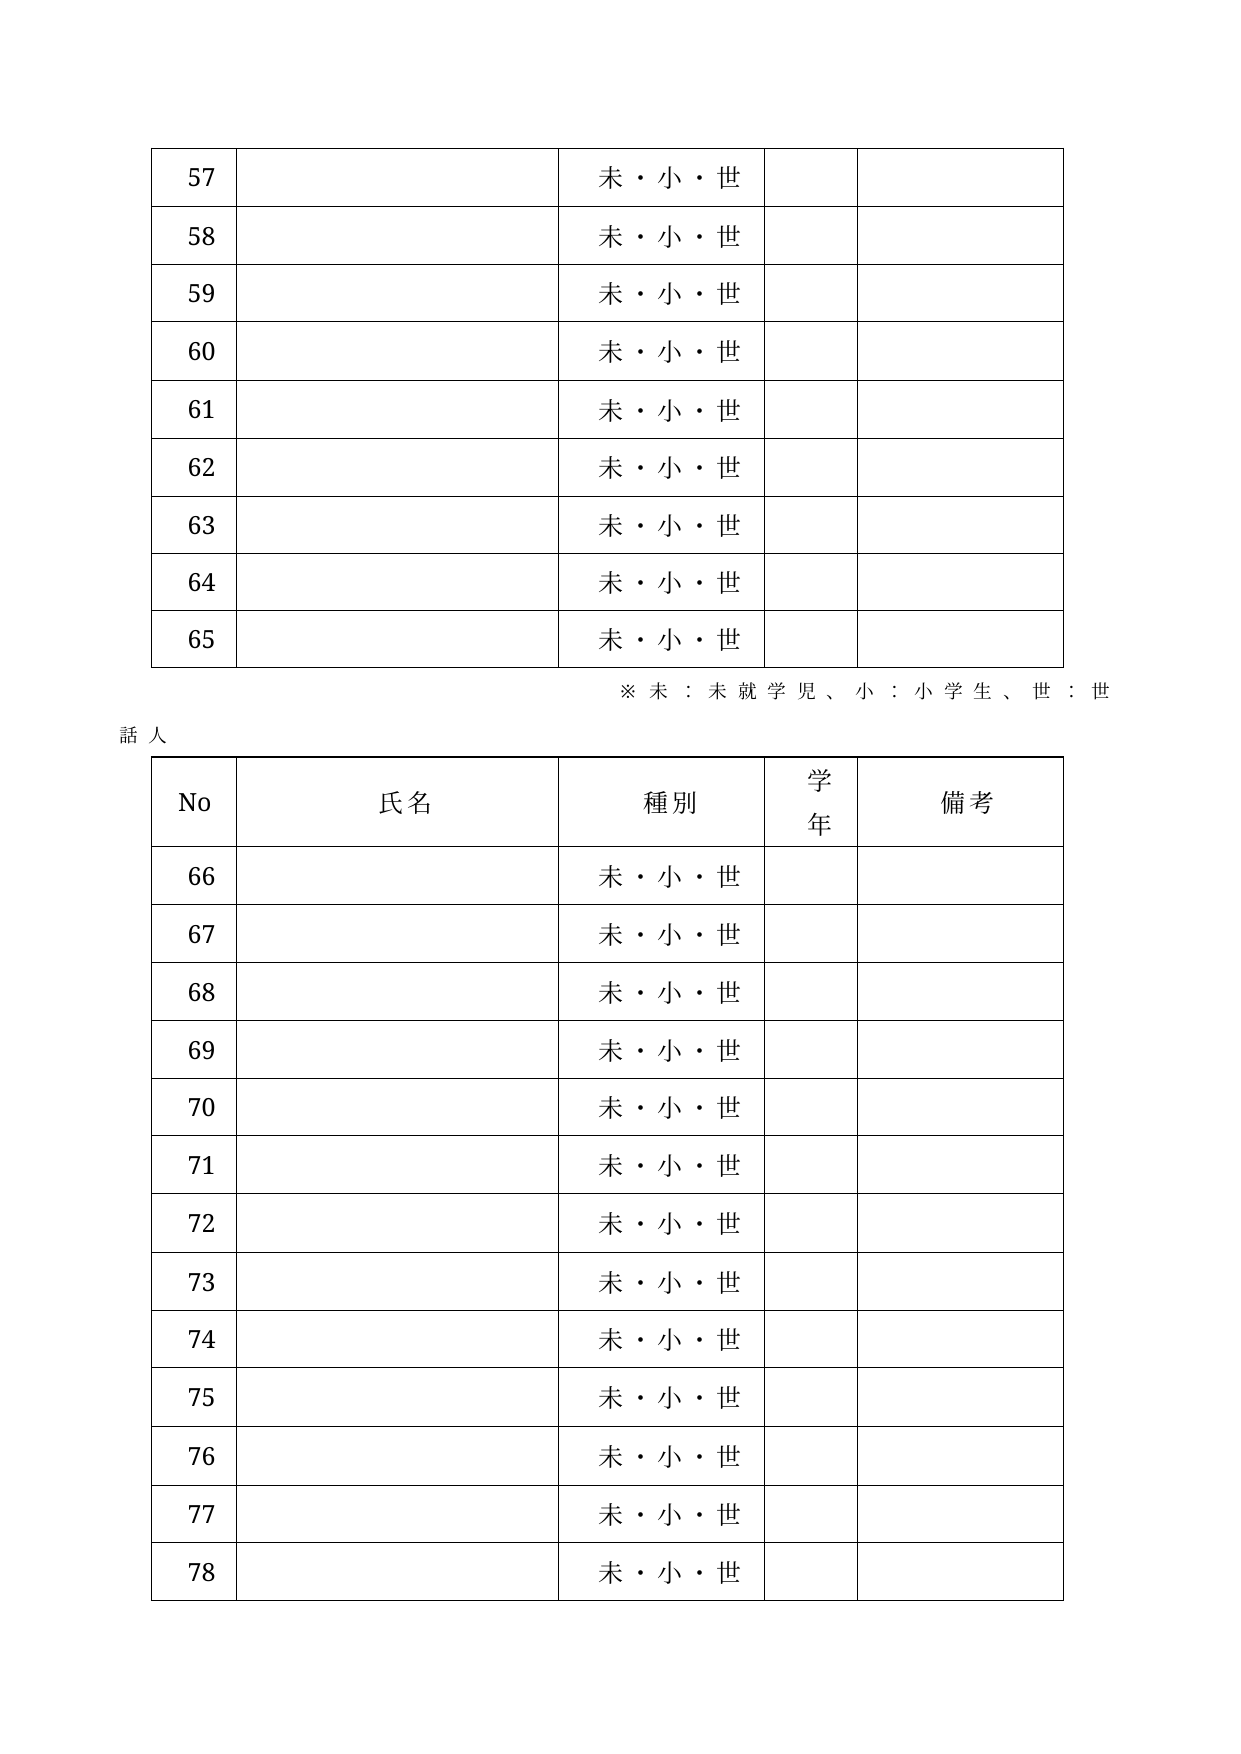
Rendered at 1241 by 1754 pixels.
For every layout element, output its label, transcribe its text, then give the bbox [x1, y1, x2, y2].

table_cell 未・小・世 [559, 1486, 764, 1542]
table_cell [237, 265, 558, 321]
table_cell 未・小・世 [559, 265, 764, 321]
table_cell [765, 963, 857, 1020]
table_cell [858, 1194, 1063, 1252]
table_cell 未・小・世 [559, 1021, 764, 1078]
table_cell 未・小・世 [559, 963, 764, 1020]
table_cell 未・小・世 [559, 1543, 764, 1600]
table_cell [858, 322, 1063, 380]
table_cell [237, 497, 558, 553]
table_cell [237, 1194, 558, 1252]
table_cell [858, 1543, 1063, 1600]
table_cell [237, 439, 558, 496]
table_cell [765, 847, 857, 904]
table_cell 未・小・世 [559, 149, 764, 206]
table_cell [237, 1021, 558, 1078]
table_cell 58 [152, 207, 236, 263]
table_cell [858, 1427, 1063, 1485]
table_cell 60 [152, 322, 236, 380]
table_cell 72 [152, 1194, 236, 1252]
table_cell 67 [152, 905, 236, 962]
table_cell 未・小・世 [559, 847, 764, 904]
table_cell [858, 1021, 1063, 1078]
table_cell [858, 207, 1063, 263]
table_cell [765, 1311, 857, 1367]
table_cell [858, 963, 1063, 1020]
table_cell 未・小・世 [559, 439, 764, 496]
table_cell [765, 207, 857, 263]
table_cell [765, 1136, 857, 1193]
table_cell 未・小・世 [559, 905, 764, 962]
table_cell [858, 1368, 1063, 1426]
table_cell 未・小・世 [559, 1194, 764, 1252]
table_cell [765, 1253, 857, 1310]
table_cell [237, 905, 558, 962]
table_cell 未・小・世 [559, 1079, 764, 1135]
table_cell [237, 1543, 558, 1600]
table_cell [858, 1253, 1063, 1310]
table_cell 74 [152, 1311, 236, 1367]
table_cell [237, 381, 558, 437]
table_cell 61 [152, 381, 236, 437]
table_cell 73 [152, 1253, 236, 1310]
table_cell [858, 1311, 1063, 1367]
table_cell 未・小・世 [559, 381, 764, 437]
table_cell [858, 265, 1063, 321]
table_cell [237, 1427, 558, 1485]
table_cell [765, 1021, 857, 1078]
table_cell [765, 1079, 857, 1135]
table_cell [237, 1311, 558, 1367]
table_cell 未・小・世 [559, 1136, 764, 1193]
table_cell 59 [152, 265, 236, 321]
table_cell 71 [152, 1136, 236, 1193]
table_cell 未・小・世 [559, 207, 764, 263]
table_cell [237, 1253, 558, 1310]
table_cell [765, 611, 857, 667]
table_cell [858, 1486, 1063, 1542]
table_header 種別 [559, 758, 764, 846]
table_cell 未・小・世 [559, 611, 764, 667]
table_cell 未・小・世 [559, 497, 764, 553]
table_cell 57 [152, 149, 236, 206]
table_cell 未・小・世 [559, 1427, 764, 1485]
table_cell [858, 611, 1063, 667]
table_cell [237, 1079, 558, 1135]
table_cell 65 [152, 611, 236, 667]
table_cell 66 [152, 847, 236, 904]
table_cell 75 [152, 1368, 236, 1426]
table_cell 未・小・世 [559, 554, 764, 610]
table_cell 77 [152, 1486, 236, 1542]
table_cell [858, 554, 1063, 610]
table_cell 未・小・世 [559, 1311, 764, 1367]
text ※未：未就学児、小：小学生、世：世話人 [119, 668, 1121, 756]
table_cell [858, 381, 1063, 437]
table_cell [765, 322, 857, 380]
table_header 備考 [858, 758, 1063, 846]
table_cell 未・小・世 [559, 1368, 764, 1426]
table_cell [237, 611, 558, 667]
table_header No [152, 758, 236, 846]
table_cell 未・小・世 [559, 322, 764, 380]
table_cell [765, 497, 857, 553]
table_cell [237, 963, 558, 1020]
table_cell 70 [152, 1079, 236, 1135]
table_cell [765, 1194, 857, 1252]
table_cell 78 [152, 1543, 236, 1600]
table_cell [237, 847, 558, 904]
table_header 学年 [765, 758, 857, 846]
table_cell [765, 554, 857, 610]
table_cell [237, 322, 558, 380]
table_cell [858, 497, 1063, 553]
table_cell 76 [152, 1427, 236, 1485]
table_cell [765, 1368, 857, 1426]
table_cell [765, 439, 857, 496]
table_cell [765, 905, 857, 962]
table_cell [765, 265, 857, 321]
table_cell [765, 1427, 857, 1485]
table_cell [858, 1079, 1063, 1135]
table_cell [237, 1368, 558, 1426]
table_cell [237, 1486, 558, 1542]
table_cell [858, 1136, 1063, 1193]
table_cell 63 [152, 497, 236, 553]
table_cell [765, 1543, 857, 1600]
table_cell [237, 1136, 558, 1193]
table_cell 68 [152, 963, 236, 1020]
table_cell [237, 149, 558, 206]
table_cell [858, 439, 1063, 496]
table_cell [858, 847, 1063, 904]
table_cell 62 [152, 439, 236, 496]
table_cell 64 [152, 554, 236, 610]
table_cell 69 [152, 1021, 236, 1078]
table_cell [237, 207, 558, 263]
table_cell [765, 1486, 857, 1542]
table_cell [237, 554, 558, 610]
table_cell [858, 149, 1063, 206]
table_cell [765, 381, 857, 437]
table_cell [765, 149, 857, 206]
table_cell [858, 905, 1063, 962]
table_cell 未・小・世 [559, 1253, 764, 1310]
table_header 氏名 [237, 758, 558, 846]
